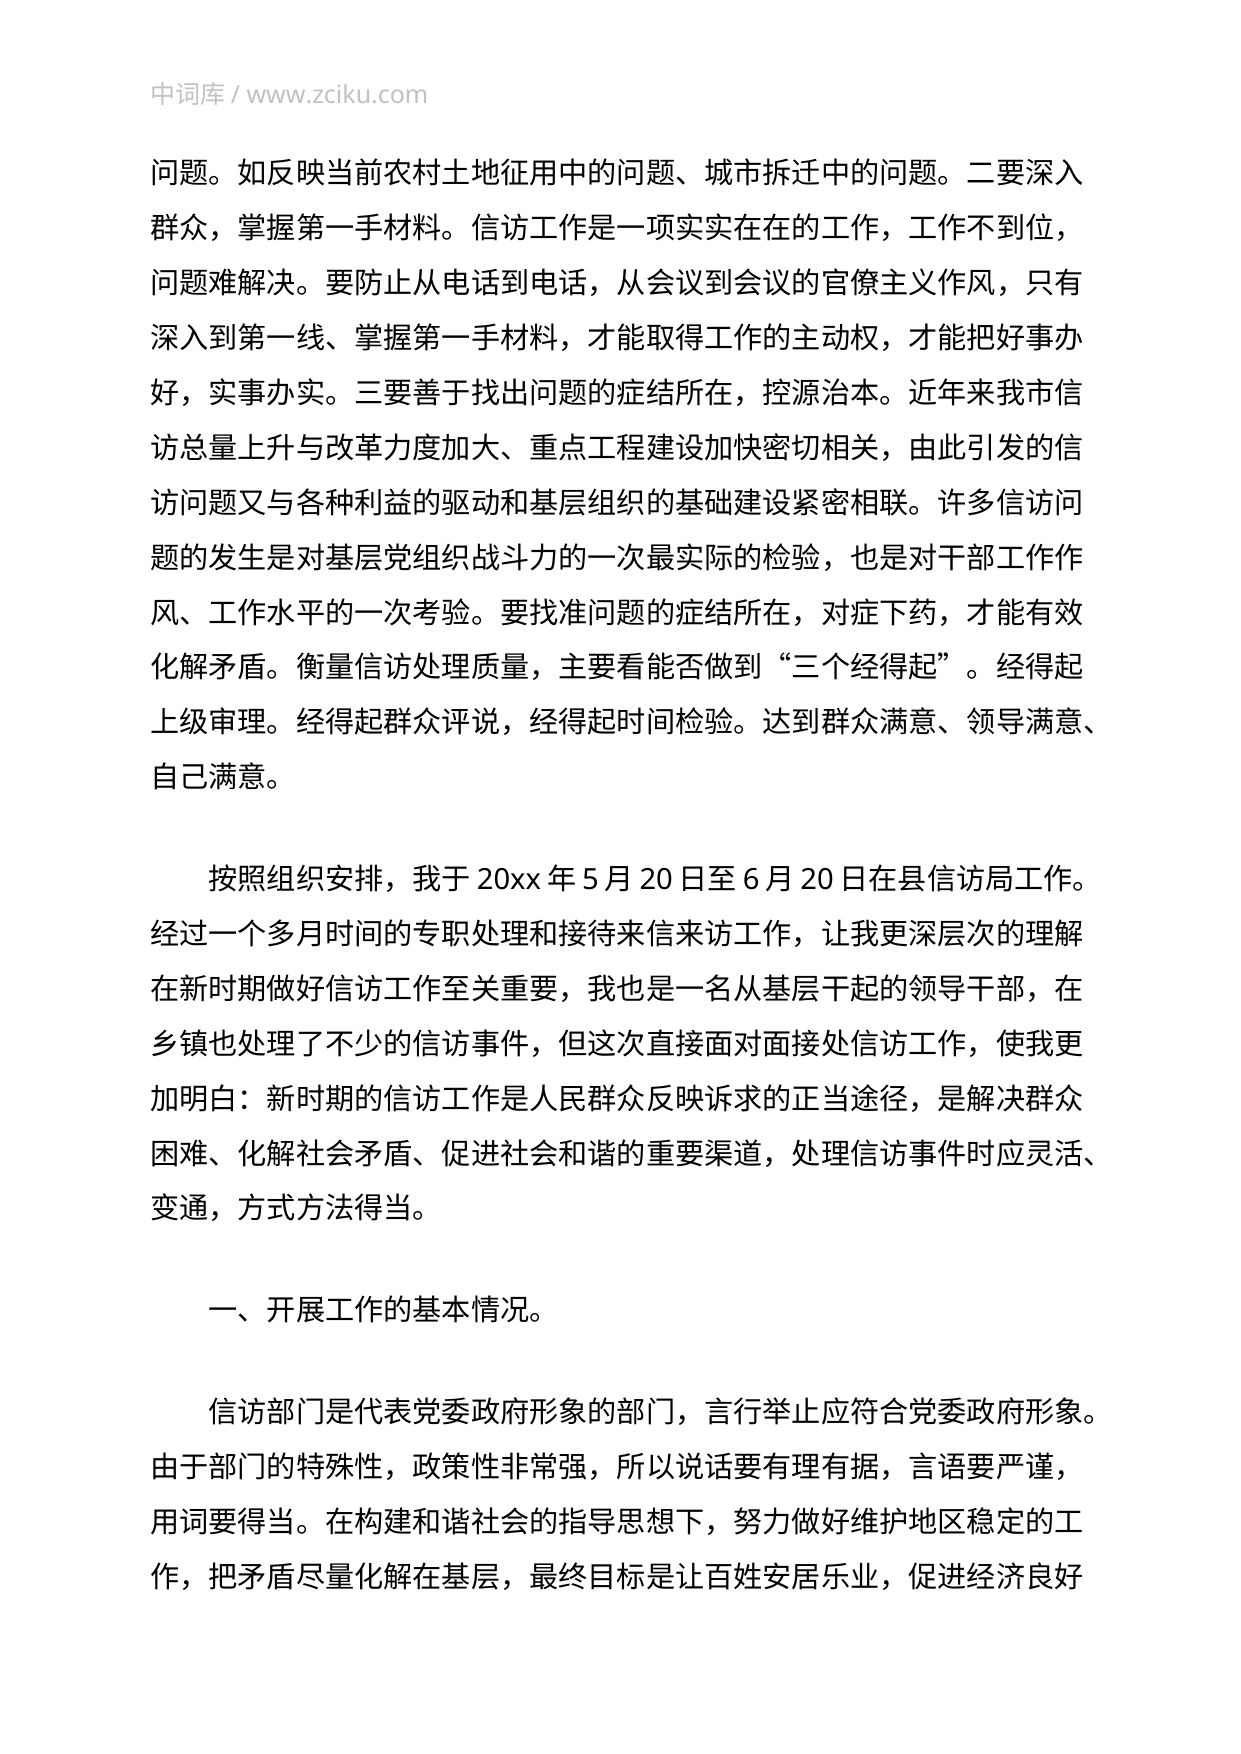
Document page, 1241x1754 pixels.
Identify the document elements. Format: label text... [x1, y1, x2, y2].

text 一、开展工作的基本情况。 [150, 1287, 1090, 1329]
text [150, 1389, 1090, 1596]
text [150, 150, 1090, 796]
text 按照组织安排，我于20xx年5月20日至6月20日在县信访局工作。经过一个多月时间的专职处理和接待来信来访工作，让我更深层次的理解在新时期做好信访工作至关重要，我也是一名从基层干起的领导干部，在乡镇也处理了不少的信访事件，但这次直接面对面接处信访工作，使我更加明白：新时期的信访工作是人民群众反映诉求的正当途径，是解决群众困难、化解社会矛盾、促进社会和谐的重要渠道，处理信访事件时应灵活、变通，方式方法得当。 [150, 856, 1090, 1227]
